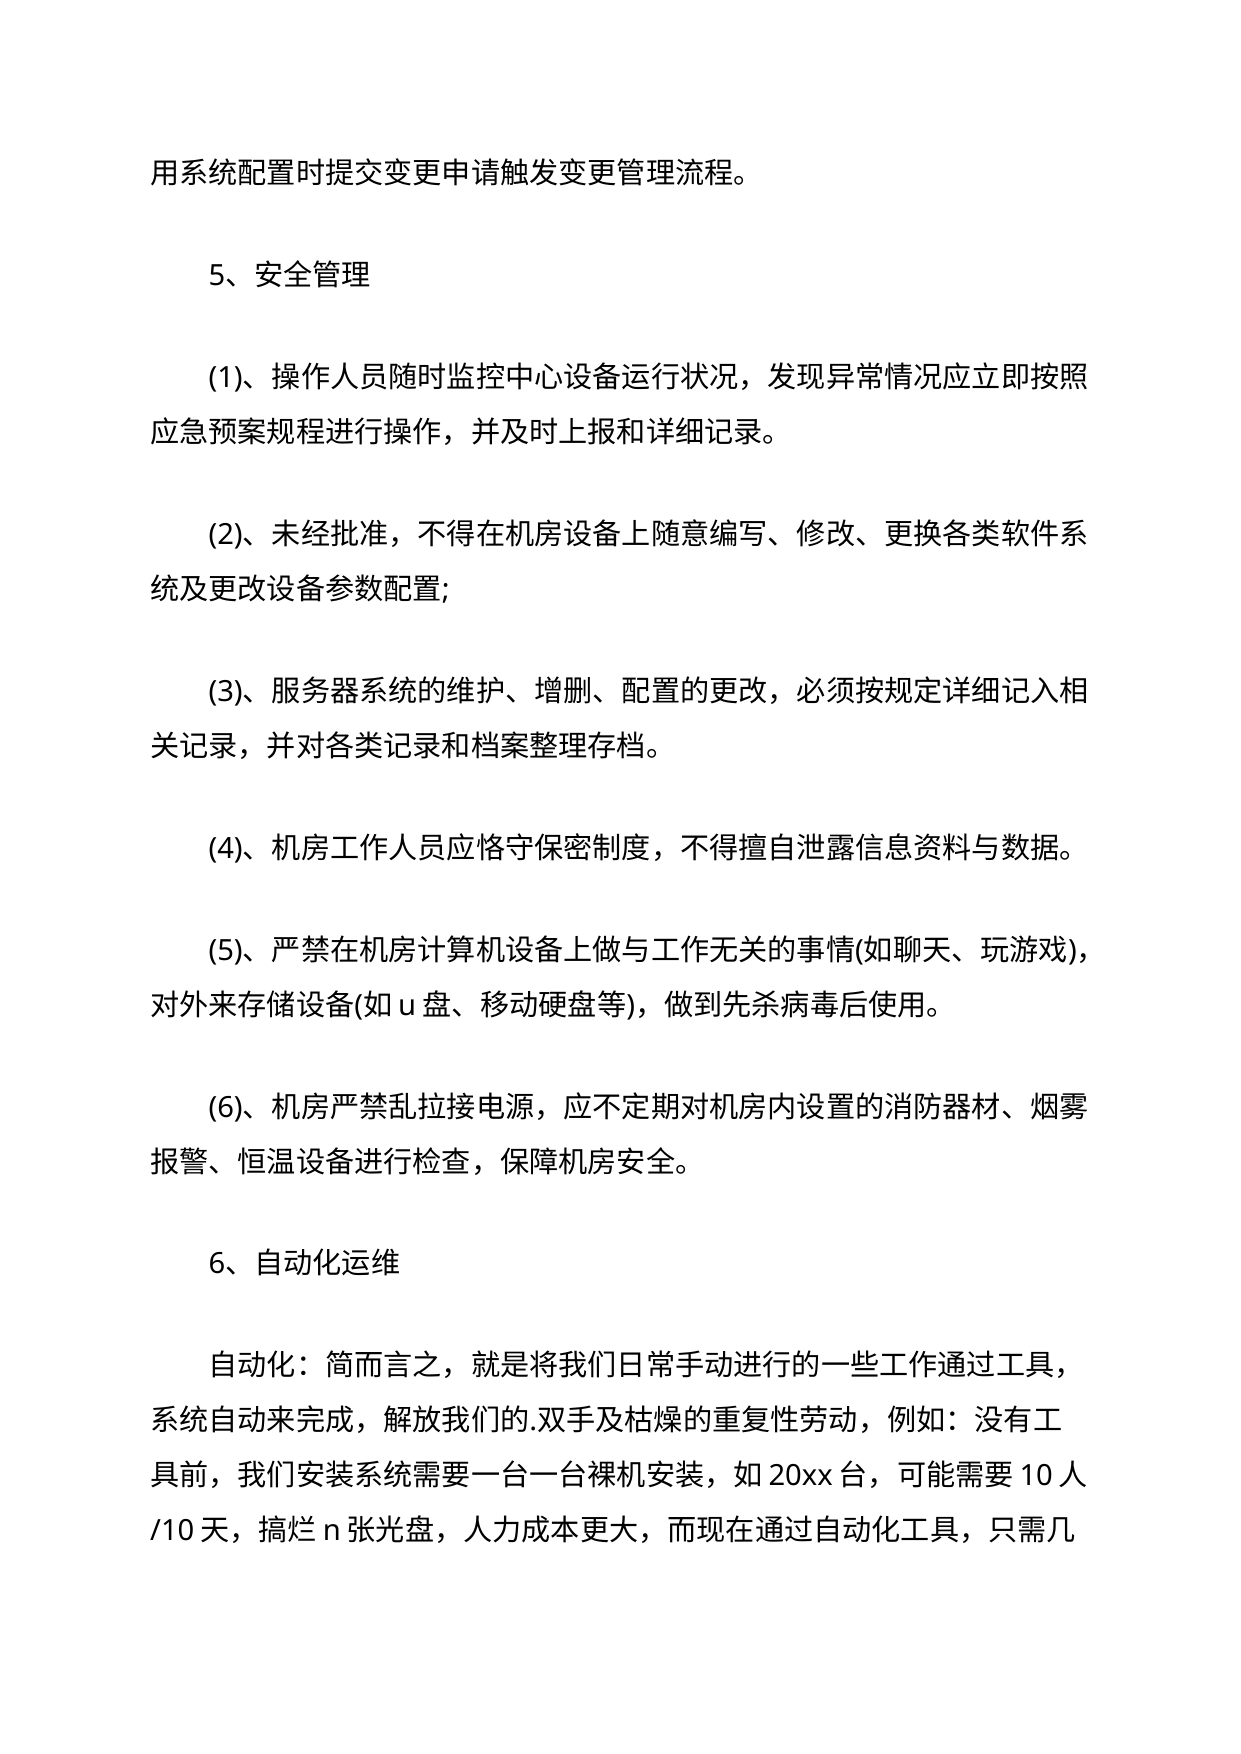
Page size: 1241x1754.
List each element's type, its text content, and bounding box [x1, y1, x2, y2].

text (6)、机房严禁乱拉接电源，应不定期对机房内设置的消防器材、烟雾报警、恒温设备进行检查，保障机房安全。 [150, 1083, 1090, 1181]
text 5、安全管理 [150, 252, 1090, 294]
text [150, 1342, 1090, 1549]
text (2)、未经批准，不得在机房设备上随意编写、修改、更换各类软件系统及更改设备参数配置; [150, 511, 1090, 608]
text (5)、严禁在机房计算机设备上做与工作无关的事情(如聊天、玩游戏)，对外来存储设备(如u盘、移动硬盘等)，做到先杀病毒后使用。 [150, 926, 1090, 1024]
text (1)、操作人员随时监控中心设备运行状况，发现异常情况应立即按照应急预案规程进行操作，并及时上报和详细记录。 [150, 354, 1090, 451]
text (3)、服务器系统的维护、增删、配置的更改，必须按规定详细记入相关记录，并对各类记录和档案整理存档。 [150, 667, 1090, 765]
text (4)、机房工作人员应恪守保密制度，不得擅自泄露信息资料与数据。 [150, 824, 1090, 867]
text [150, 150, 1090, 192]
text 6、自动化运维 [150, 1240, 1090, 1282]
